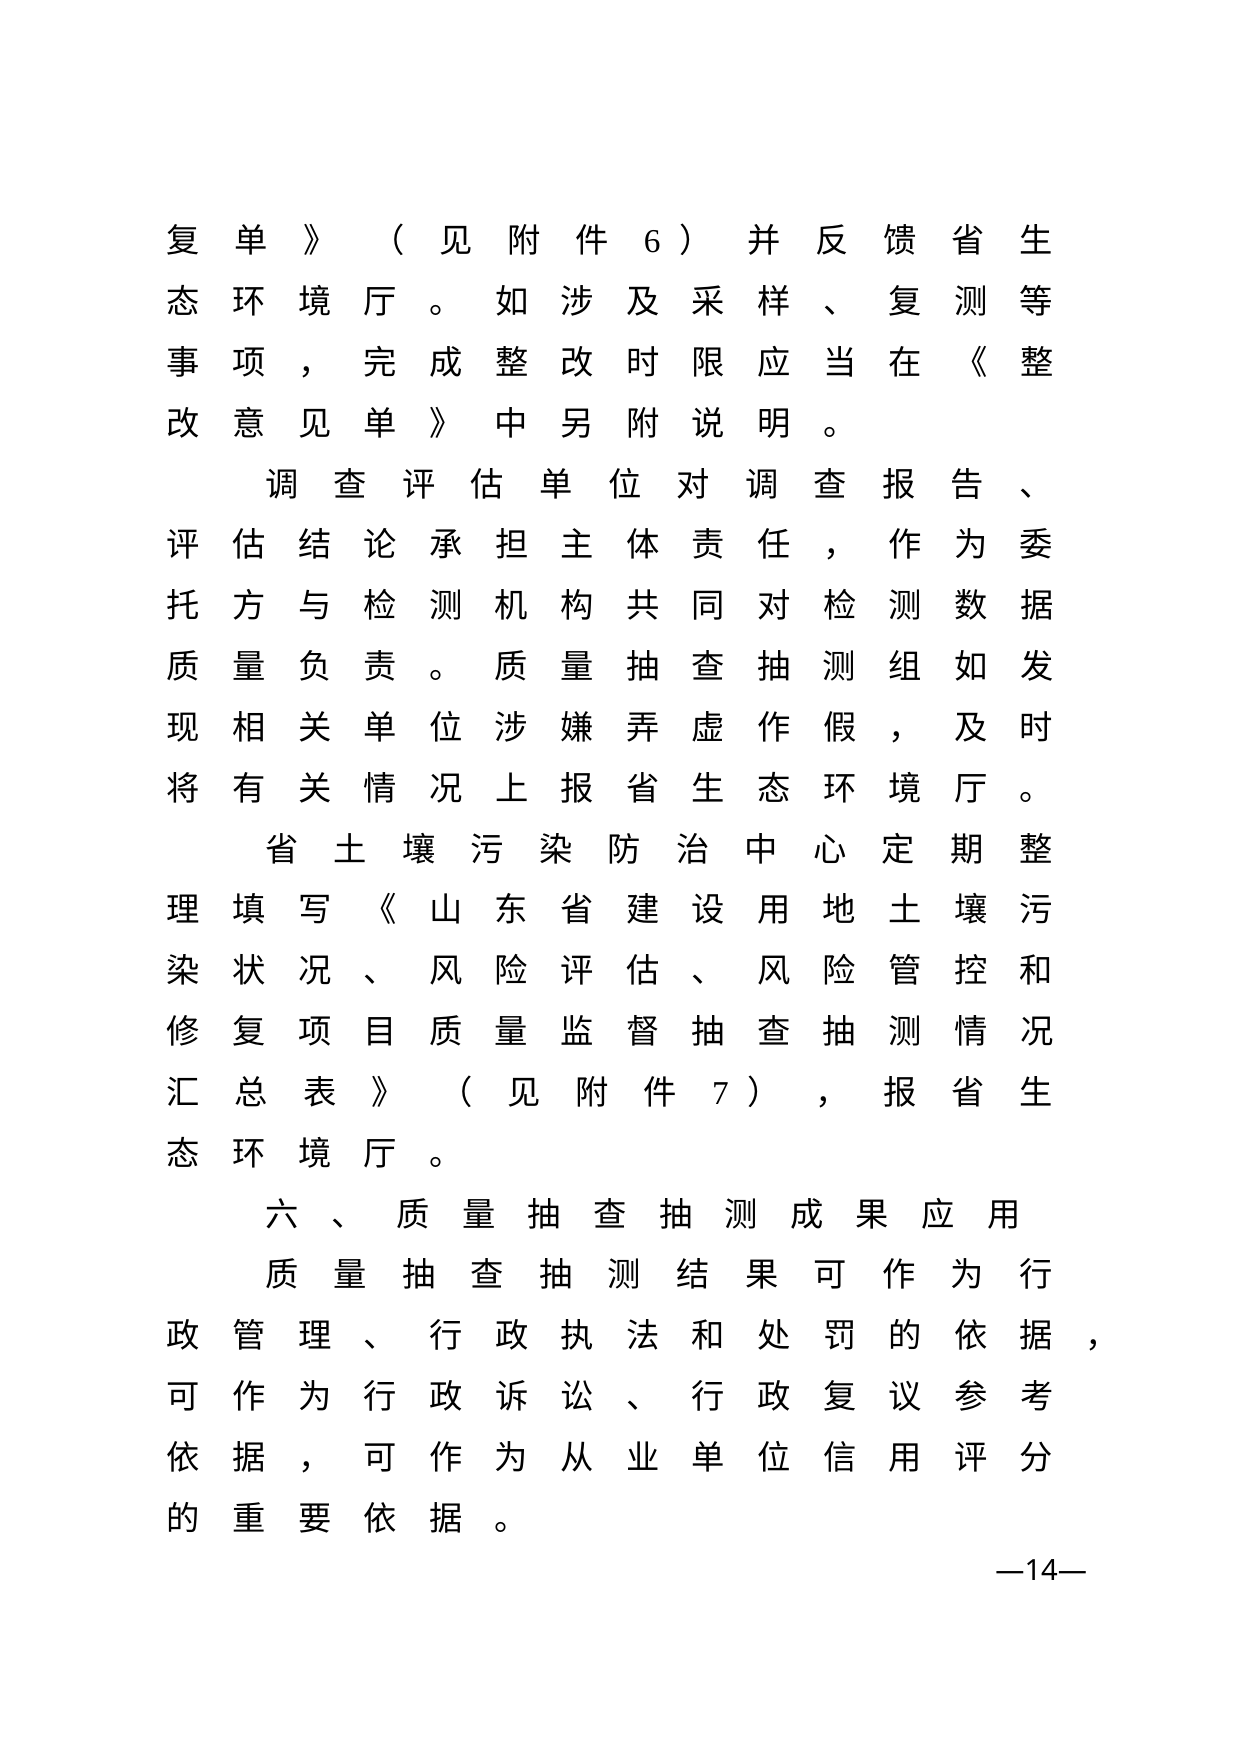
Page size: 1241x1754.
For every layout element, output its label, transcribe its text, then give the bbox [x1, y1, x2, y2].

text 调查评估单位对调查报告、评估结论承担主体责任，作为委托方与检测机构共同对检测数据质量负责。质量抽查抽测组如发现相关单位涉嫌弄虚作假，及时将有关情况上报省生态环境厅。 [167, 451, 1085, 816]
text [167, 208, 1085, 451]
text 六、质量抽查抽测成果应用 [167, 1181, 1085, 1242]
text 省土壤污染防治中心定期整理填写《山东省建设用地土壤污染状况、风险评估、风险管控和修复项目质量监督抽查抽测情况汇总表》（见附件7），报省生态环境厅。 [167, 816, 1085, 1181]
text 质量抽查抽测结果可作为行政管理、行政执法和处罚的依据，可作为行政诉讼、行政复议参考依据，可作为从业单位信用评分的重要依据。 [167, 1242, 1085, 1546]
